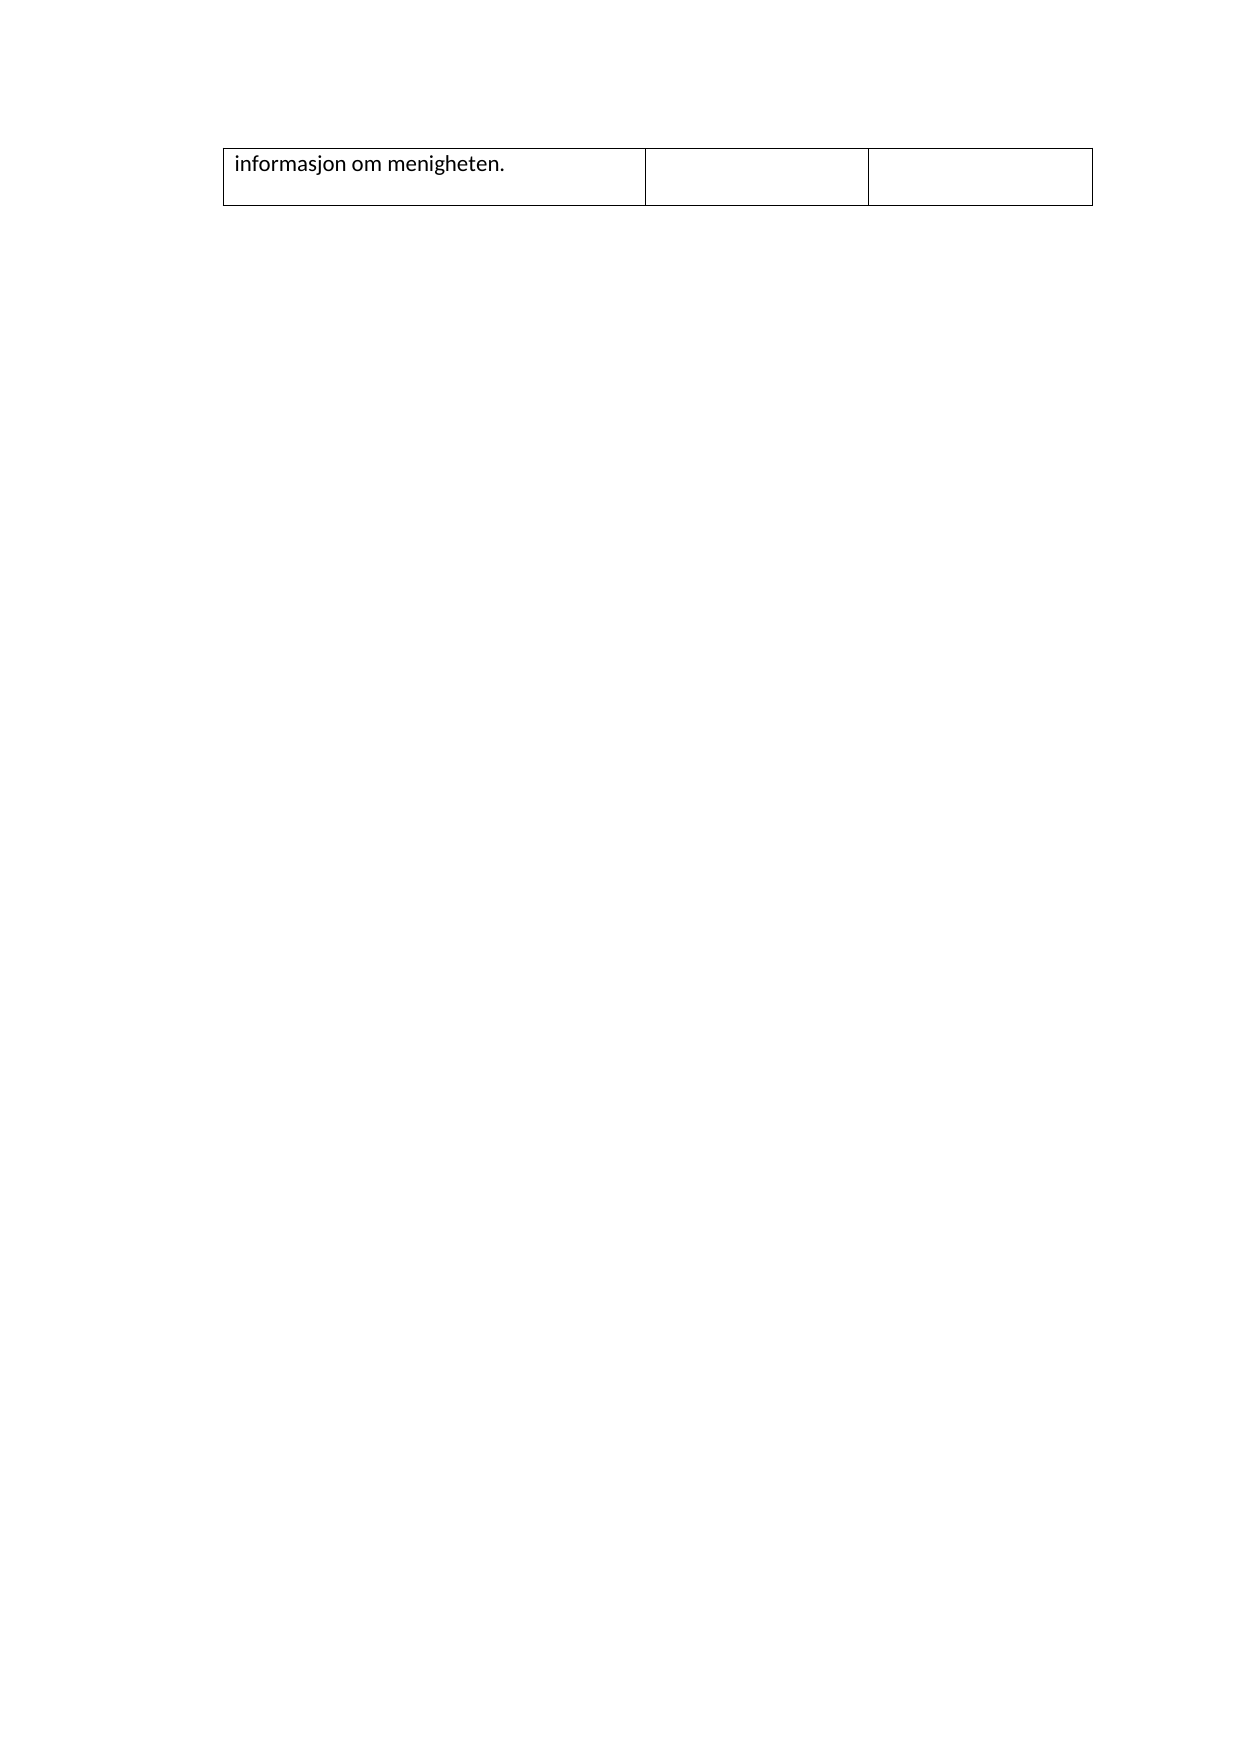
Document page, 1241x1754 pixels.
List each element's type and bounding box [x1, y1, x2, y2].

table_cell [224, 149, 645, 205]
table_cell [869, 149, 1092, 205]
table_cell [646, 149, 868, 205]
